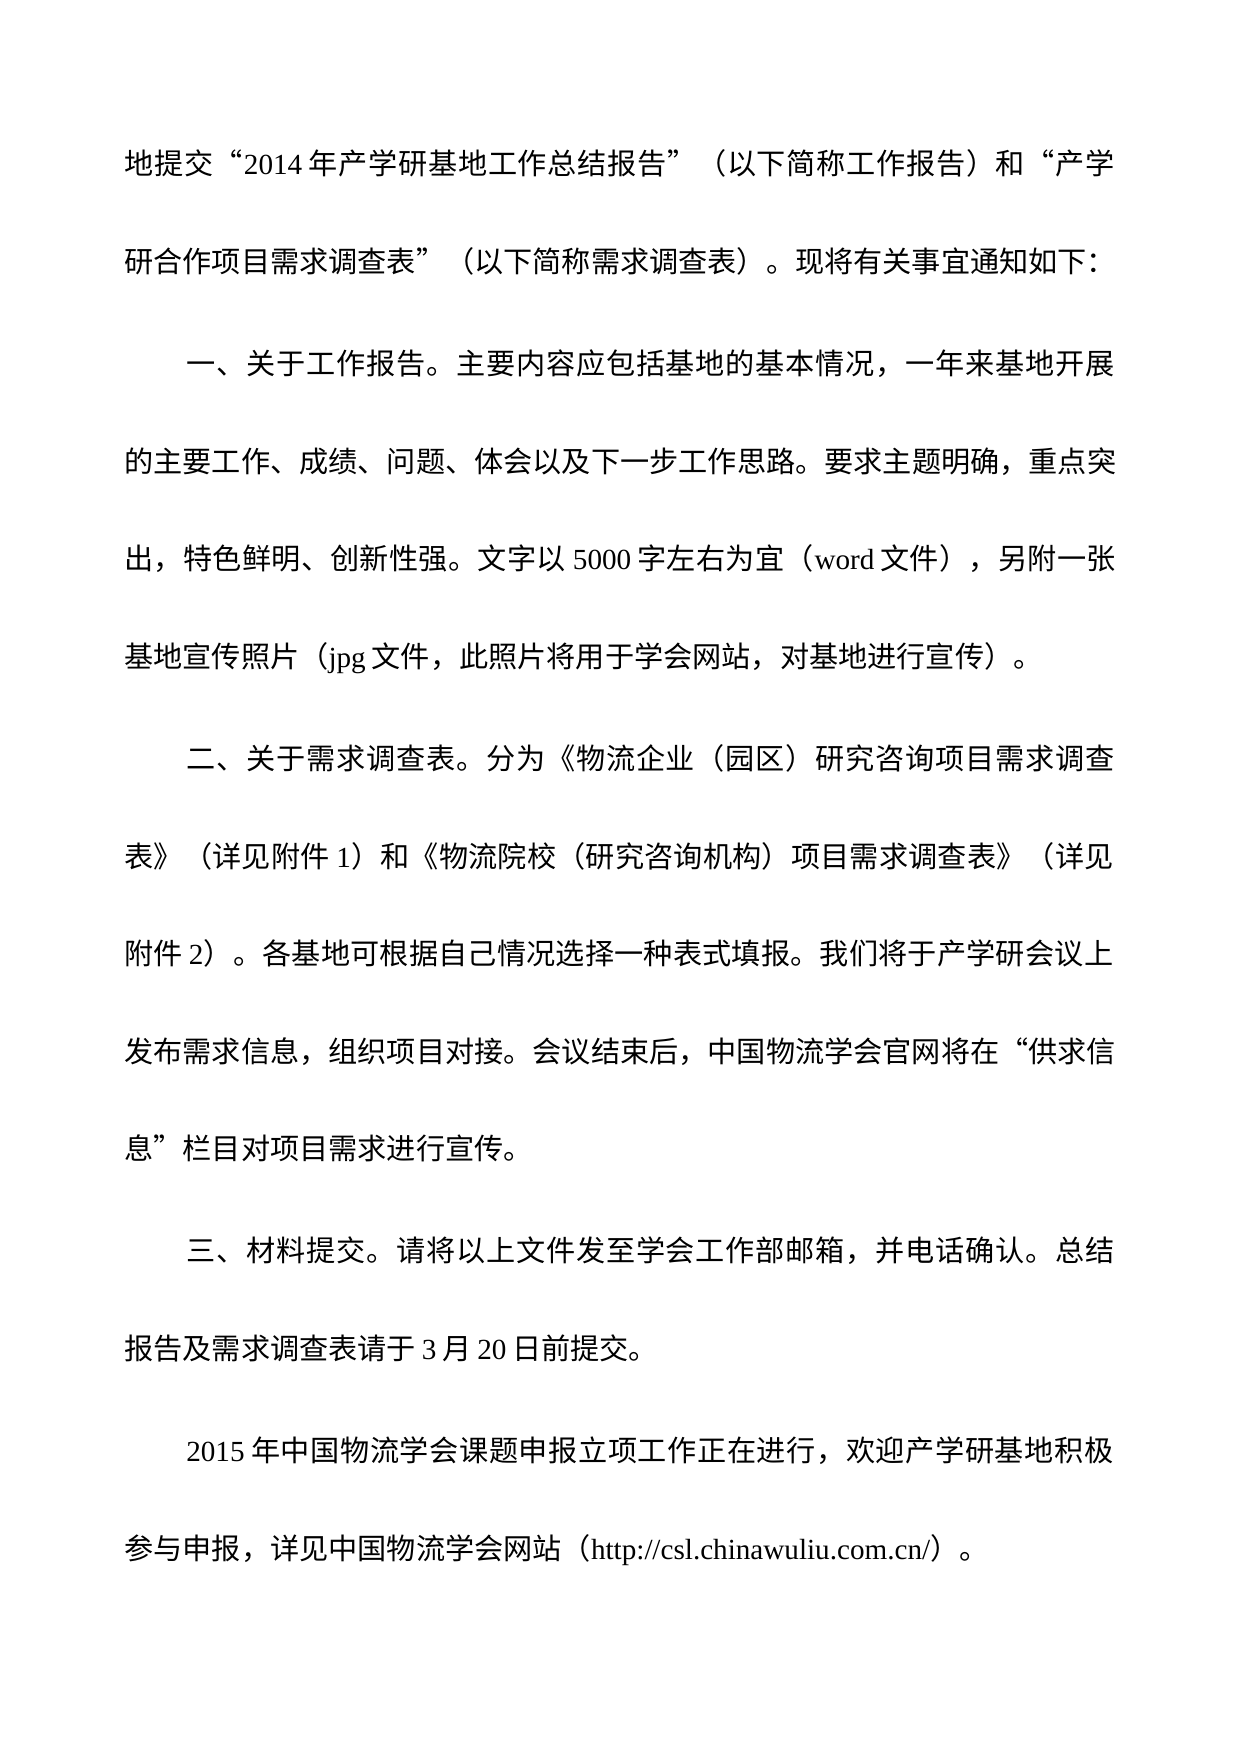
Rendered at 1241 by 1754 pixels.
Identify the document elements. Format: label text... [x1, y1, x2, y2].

text 二、关于需求调查表。分为《物流企业（园区）研究咨询项目需求调查表》（详见附件1）和《物流院校（研究咨询机构）项目需求调查表》（详见附件2）。各基地可根据自己情况选择一种表式填报。我们将于产学研会议上发布需求信息，组织项目对接。会议结束后，中国物流学会官网将在“供求信息”栏目对项目需求进行宣传。 [124, 724, 1116, 1179]
text 2015年中国物流学会课题申报立项工作正在进行，欢迎产学研基地积极参与申报，详见中国物流学会网站（http://csl.chinawuliu.com.cn/）。 [124, 1417, 1116, 1579]
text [124, 129, 1116, 292]
text 一、关于工作报告。主要内容应包括基地的基本情况，一年来基地开展的主要工作、成绩、问题、体会以及下一步工作思路。要求主题明确，重点突出，特色鲜明、创新性强。文字以5000字左右为宜（word文件），另附一张基地宣传照片（jpg文件，此照片将用于学会网站，对基地进行宣传）。 [124, 329, 1116, 687]
text 三、材料提交。请将以上文件发至学会工作部邮箱，并电话确认。总结报告及需求调查表请于3月20日前提交。 [124, 1217, 1116, 1379]
